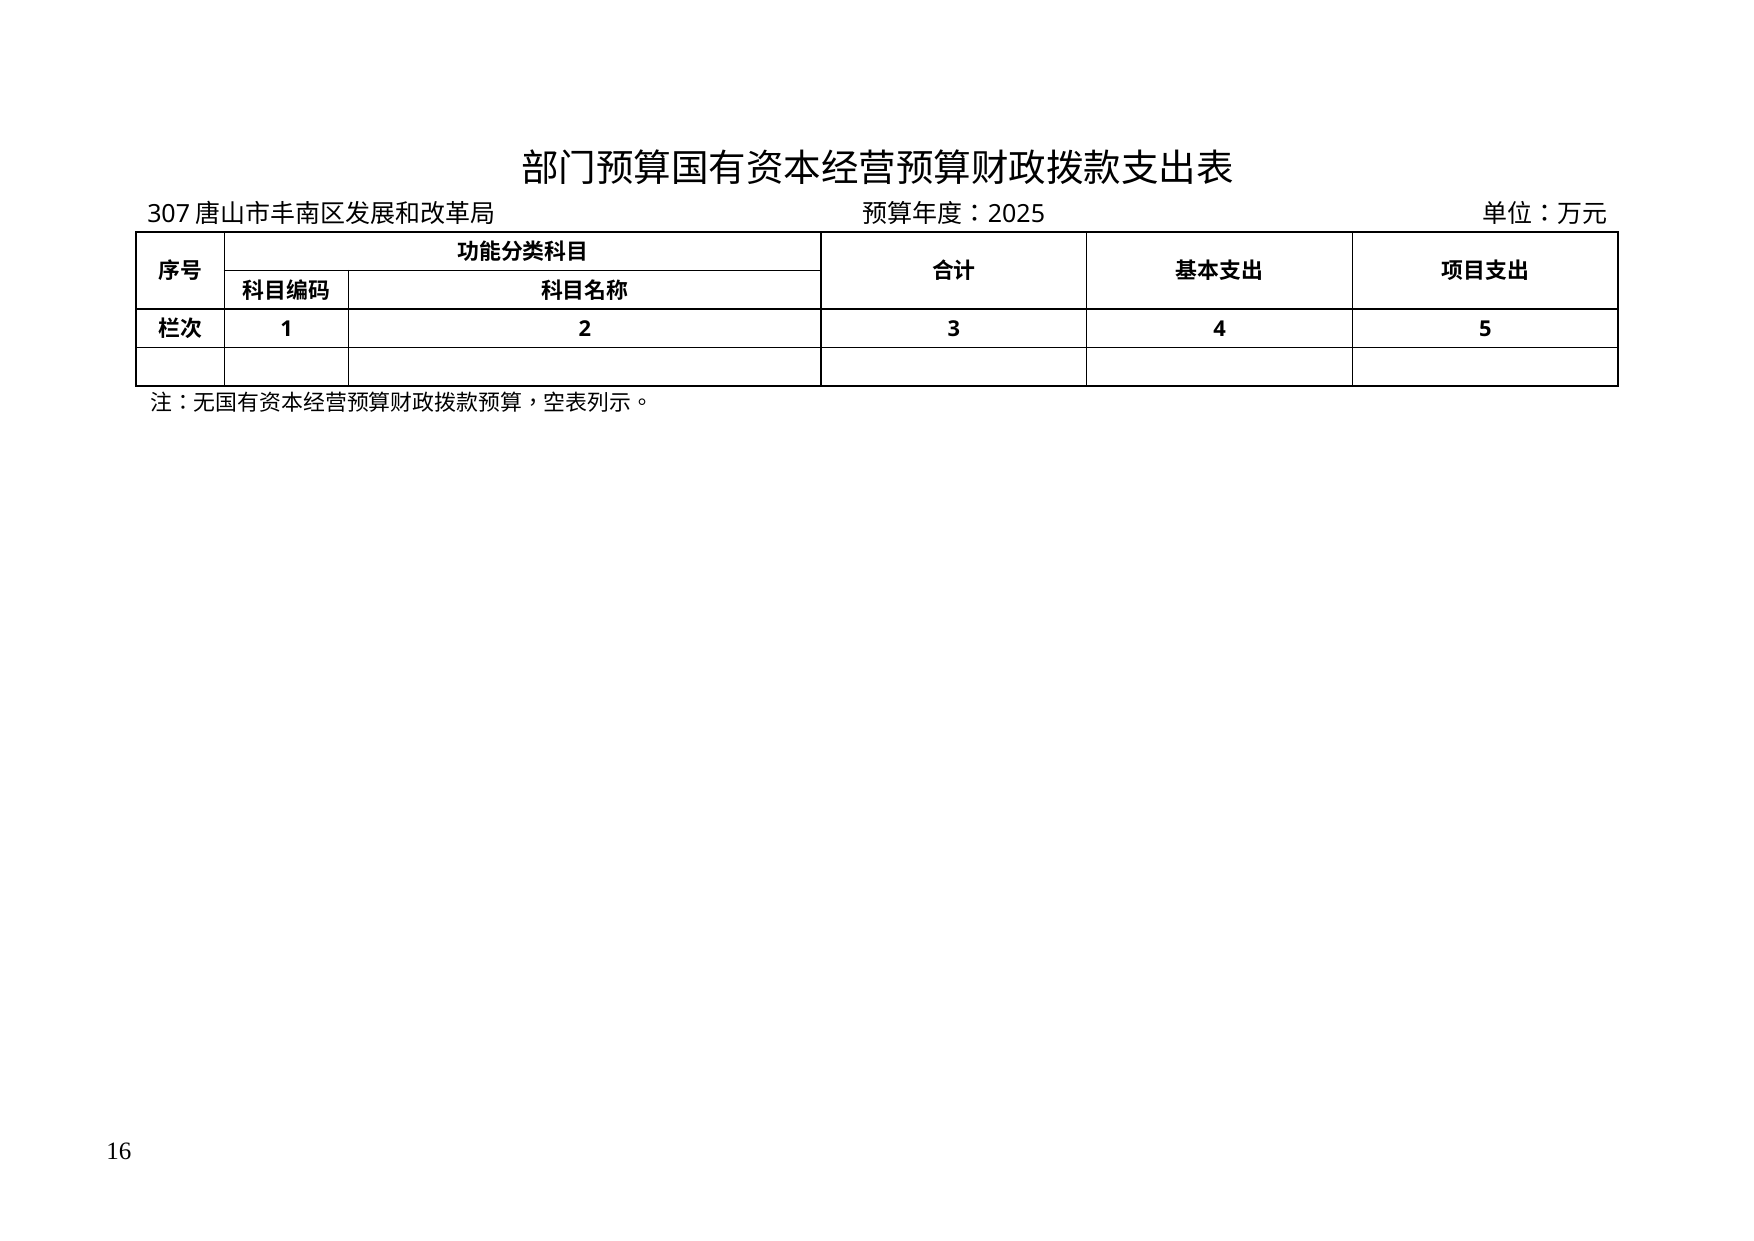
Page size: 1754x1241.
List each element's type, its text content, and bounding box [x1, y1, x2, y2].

table_cell 科目编码 [225, 271, 348, 308]
table_cell 科目名称 [349, 271, 820, 308]
table_cell 1 [225, 310, 348, 347]
table_cell 5 [1353, 310, 1617, 347]
table_header 预算年度：2025 [822, 195, 1086, 231]
table_header 307唐山市丰南区发展和改革局 [137, 195, 820, 231]
table_cell 3 [822, 310, 1086, 347]
table_cell [1353, 348, 1617, 385]
table_cell [1087, 348, 1352, 385]
table_header 单位：万元 [1087, 195, 1617, 231]
table_cell 栏次 [137, 310, 224, 347]
table_cell [349, 348, 820, 385]
table_cell [225, 348, 348, 385]
text 注：无国有资本经营预算财政拨款预算，空表列示。 [106, 387, 1648, 416]
table_cell 2 [349, 310, 820, 347]
text 部门预算国有资本经营预算财政拨款支出表 [106, 142, 1648, 193]
table_cell 功能分类科目 [225, 233, 820, 270]
table_cell [822, 348, 1086, 385]
table_cell 合计 [822, 233, 1086, 308]
table_cell 基本支出 [1087, 233, 1352, 308]
table_cell 序号 [137, 233, 224, 308]
table_cell 项目支出 [1353, 233, 1617, 308]
table_cell [137, 348, 224, 385]
table_cell 4 [1087, 310, 1352, 347]
